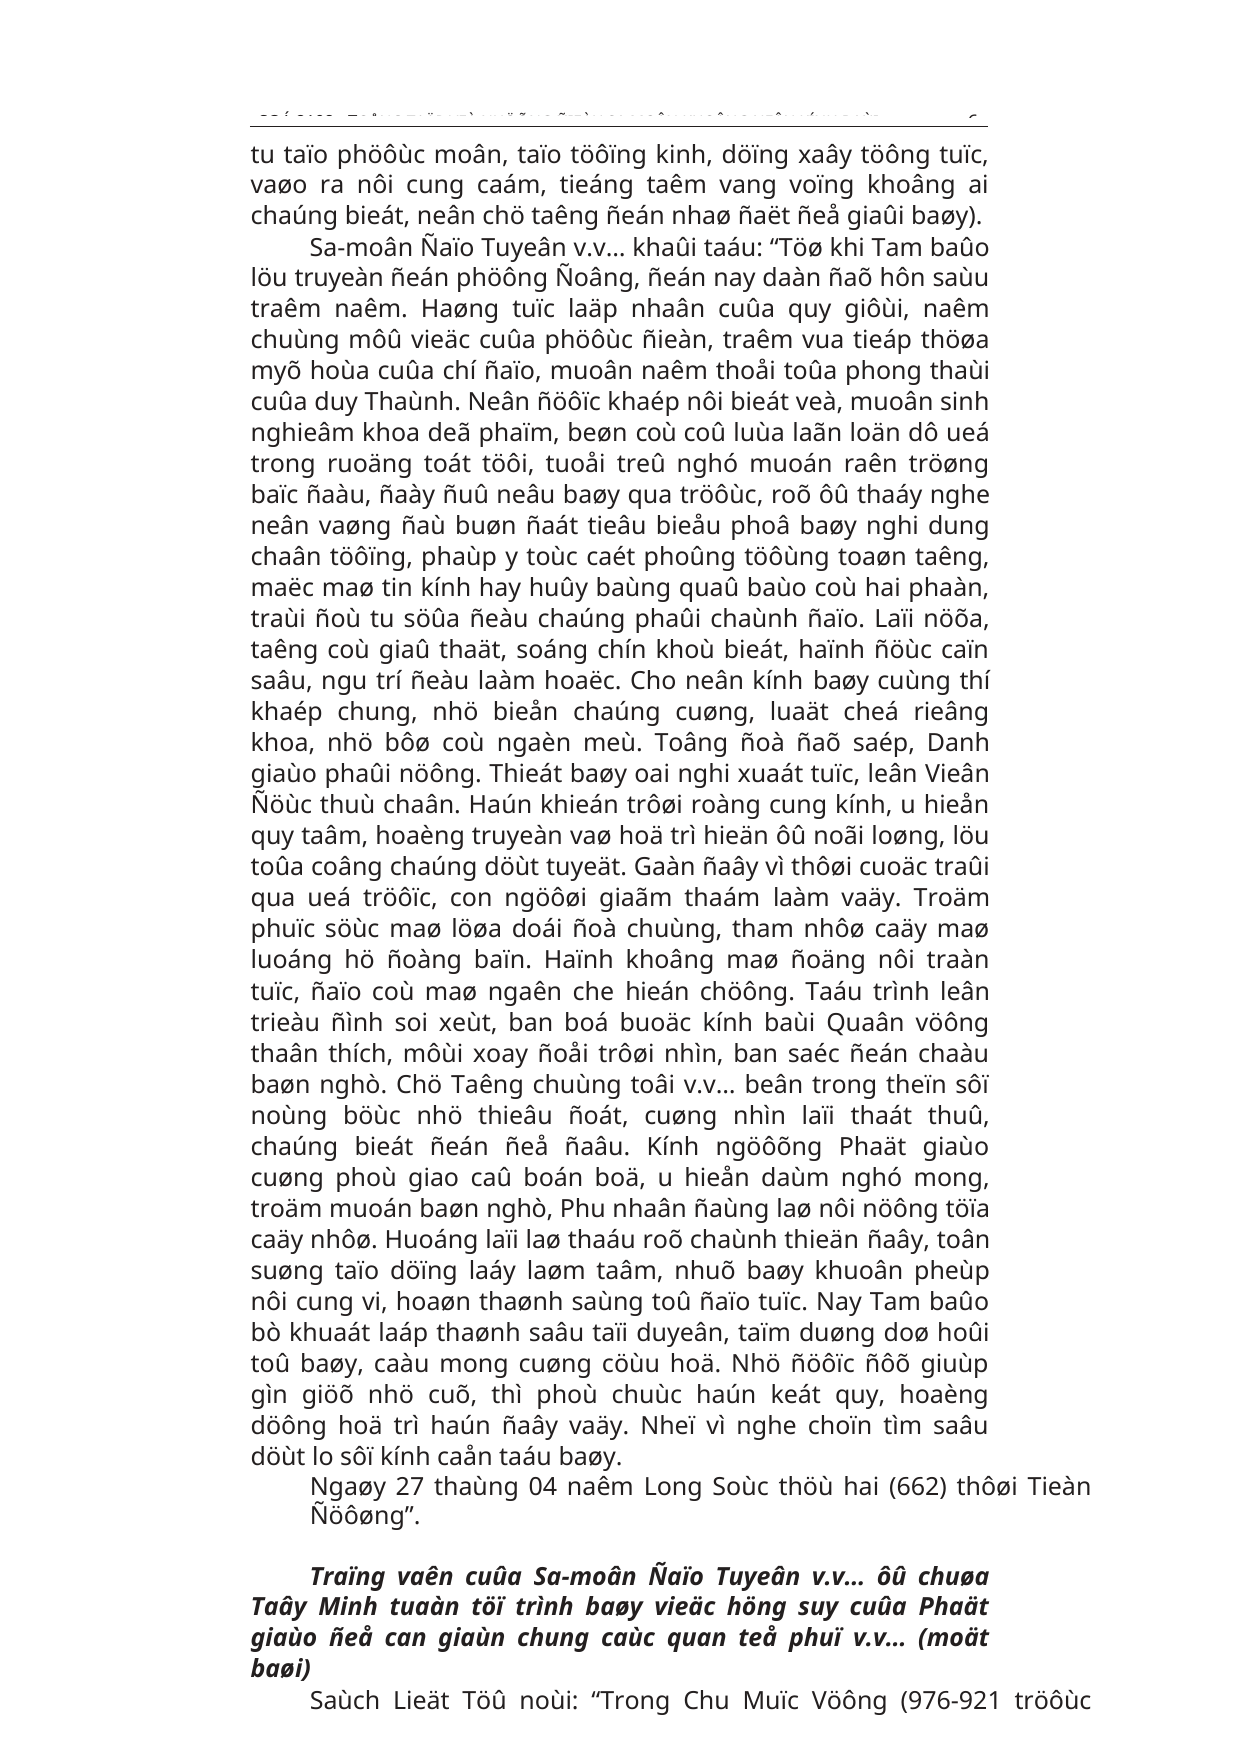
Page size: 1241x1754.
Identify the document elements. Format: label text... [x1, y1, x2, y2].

subtitle Traïng vaên cuûa Sa-moân Ñaïo Tuyeân v.v… ôû chuøa Taây Minh tuaàn töï trình baøy vieäc höng suy cuûa Phaät giaùo ñeå can giaùn chung caùc quan teå phuï v.v… (moät baøi) [250, 1561, 990, 1685]
text tu taïo phöôùc moân, taïo töôïng kinh, döïng xaây töông tuïc, vaøo ra nôi cung caám, tieáng taêm vang voïng khoâng ai chaúng bieát, neân chö taêng ñeán nhaø ñaët ñeå giaûi baøy). [250, 138, 990, 231]
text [309, 1685, 1092, 1716]
text Sa-moân Ñaïo Tuyeân v.v… khaûi taáu: “Töø khi Tam baûo löu truyeàn ñeán phöông Ñoâng, ñeán nay daàn ñaõ hôn saùu traêm naêm. Haøng tuïc laäp nhaân cuûa quy giôùi, naêm chuùng môû vieäc cuûa phöôùc ñieàn, traêm vua tieáp thöøa myõ hoùa cuûa chí ñaïo, muoân naêm thoåi toûa phong thaùi cuûa duy Thaùnh. Neân ñöôïc khaép nôi bieát veà, muoân sinh nghieâm khoa deã phaïm, beøn coù coû luùa laãn loän dô ueá trong ruoäng toát töôi, tuoåi treû nghó muoán raên tröøng baïc ñaàu, ñaày ñuû neâu baøy qua tröôùc, roõ ôû thaáy nghe neân vaøng ñaù buøn ñaát tieâu bieåu phoâ baøy nghi dung chaân töôïng, phaùp y toùc caét phoûng töôùng toaøn taêng, maëc maø tin kính hay huûy baùng quaû baùo coù hai phaàn, traùi ñoù tu söûa ñeàu chaúng phaûi chaùnh ñaïo. Laïi nöõa, taêng coù giaû thaät, soáng chín khoù bieát, haïnh ñöùc caïn saâu, ngu trí ñeàu laàm hoaëc. Cho neân kính baøy cuùng thí khaép chung, nhö bieån chaúng cuøng, luaät cheá rieâng khoa, nhö bôø coù ngaèn meù. Toâng ñoà ñaõ saép, Danh giaùo phaûi nöông. Thieát baøy oai nghi xuaát tuïc, leân Vieân Ñöùc thuù chaân. Haún khieán trôøi roàng cung kính, u hieån quy taâm, hoaèng truyeàn vaø hoä trì hieän ôû noãi loøng, löu toûa coâng chaúng döùt tuyeät. Gaàn ñaây vì thôøi cuoäc traûi qua ueá tröôïc, con ngöôøi giaãm thaám laàm vaäy. Troäm phuïc söùc maø löøa doái ñoà chuùng, tham nhôø caäy maø luoáng hö ñoàng baïn. Haïnh khoâng maø ñoäng nôi traàn tuïc, ñaïo coù maø ngaên che hieán chöông. Taáu trình leân trieàu ñình soi xeùt, ban boá buoäc kính baùi Quaân vöông thaân thích, môùi xoay ñoåi trôøi nhìn, ban saéc ñeán chaàu baøn nghò. Chö Taêng chuùng toâi v.v… beân trong theïn sôï noùng böùc nhö thieâu ñoát, cuøng nhìn laïi thaát thuû, chaúng bieát ñeán ñeå ñaâu. Kính ngöôõng Phaät giaùo cuøng phoù giao caû boán boä, u hieån daùm nghó mong, troäm muoán baøn nghò, Phu nhaân ñaùng laø nôi nöông töïa caäy nhôø. Huoáng laïi laø thaáu roõ chaùnh thieän ñaây, toân suøng taïo döïng laáy laøm taâm, nhuõ baøy khuoân pheùp nôi cung vi, hoaøn thaønh saùng toû ñaïo tuïc. Nay Tam baûo bò khuaát laáp thaønh saâu taïi duyeân, taïm duøng doø hoûi toû baøy, caàu mong cuøng cöùu hoä. Nhö ñöôïc ñôõ giuùp gìn giöõ nhö cuõ, thì phoù chuùc haún keát quy, hoaèng döông hoä trì haún ñaây vaäy. Nheï vì nghe choïn tìm saâu döùt lo sôï kính caån taáu baøy. [250, 231, 990, 1473]
text Ngaøy 27 thaùng 04 naêm Long Soùc thöù hai (662) thôøi Tieàn Ñöôøng”. [309, 1473, 1092, 1530]
